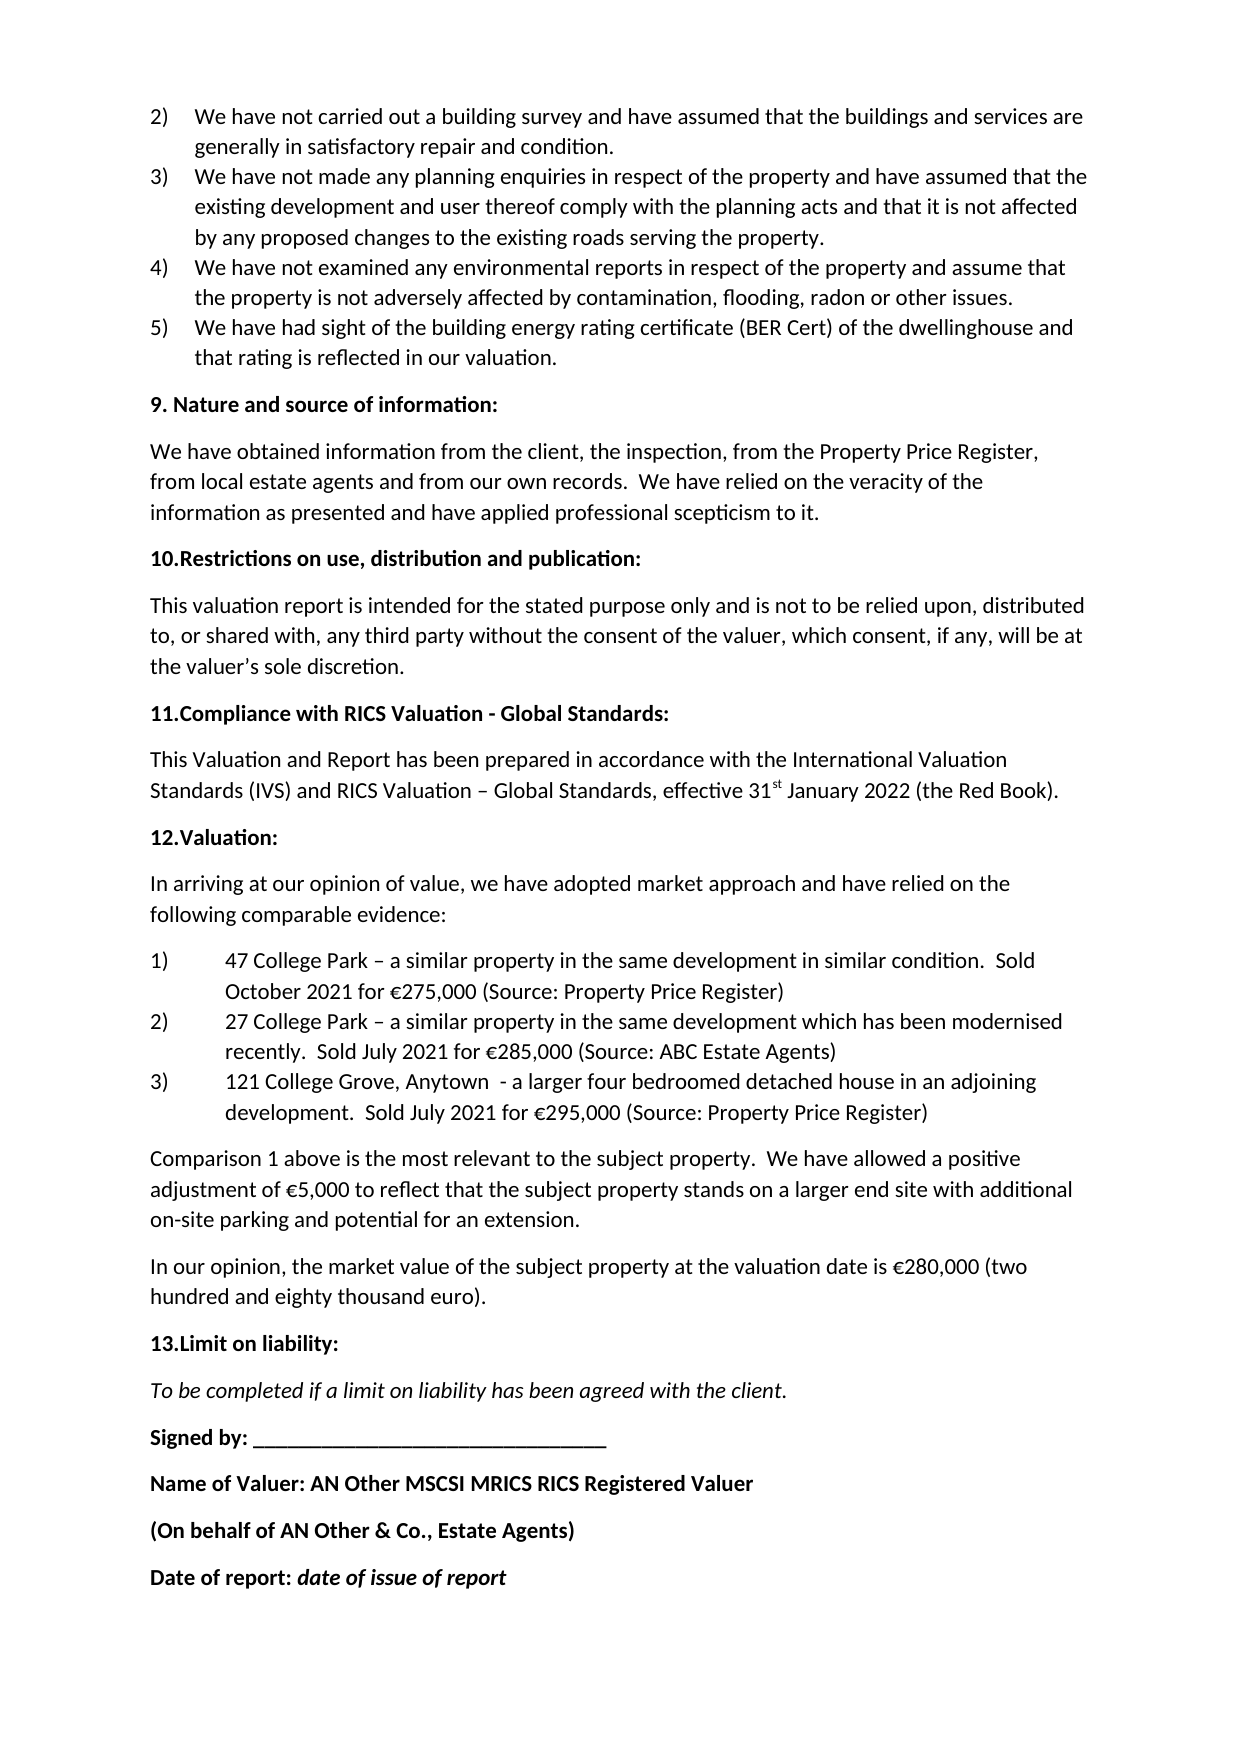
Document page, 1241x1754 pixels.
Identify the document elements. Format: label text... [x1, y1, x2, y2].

text Comparison 1 above is the most relevant to the subject property. We have allowed a positive adjustment of €5,000 to reflect that the subject property stands on a larger end site with additional on-site parking and potential for an extension. [150, 1144, 1090, 1233]
list Restrictions on use, distribution and publication: [150, 544, 1090, 572]
text We have obtained information from the client, the inspection, from the Property Price Register, from local estate agents and from our own records. We have relied on the veracity of the information as presented and have applied professional scepticism to it. [150, 437, 1090, 526]
text Date of report: date of issue of report [150, 1563, 1090, 1591]
list We have not examined any environmental reports in respect of the property and assume that the property is not adversely affected by contamination, flooding, radon or other issues. [150, 253, 1090, 311]
list 47 College Park – a similar property in the same development in similar condition. Sold October 2021 for €275,000 (Source: Property Price Register) [150, 947, 1090, 1005]
text This valuation report is intended for the stated purpose only and is not to be relied upon, distributed to, or shared with, any third party without the consent of the valuer, which consent, if any, will be at the valuer’s sole discretion. [150, 591, 1090, 680]
list Limit on liability: [150, 1329, 1090, 1357]
text Signed by: _______________________________ [150, 1423, 1090, 1451]
list Valuation: [150, 823, 1090, 851]
list 27 College Park – a similar property in the same development which has been modernised recently. Sold July 2021 for €285,000 (Source: ABC Estate Agents) [150, 1007, 1090, 1065]
list We have had sight of the building energy rating certificate (BER Cert) of the dwellinghouse and that rating is reflected in our valuation. [150, 313, 1090, 371]
text In arriving at our opinion of value, we have adopted market approach and have relied on the following comparable evidence: [150, 869, 1090, 928]
list We have not carried out a building survey and have assumed that the buildings and services are generally in satisfactory repair and condition. [150, 102, 1090, 160]
text This Valuation and Report has been prepared in accordance with the International Valuation Standards (IVS) and RICS Valuation – Global Standards, effective 31st January 2022 (the Red Book). [150, 746, 1090, 804]
text (On behalf of AN Other & Co., Estate Agents) [150, 1516, 1090, 1544]
list 121 College Grove, Anytown - a larger four bedroomed detached house in an adjoining development. Sold July 2021 for €295,000 (Source: Property Price Register) [150, 1067, 1090, 1126]
text 9. Nature and source of information: [150, 390, 1090, 418]
list Compliance with RICS Valuation - Global Standards: [150, 699, 1090, 727]
text Name of Valuer: AN Other MSCSI MRICS RICS Registered Valuer [150, 1469, 1090, 1497]
text To be completed if a limit on liability has been agreed with the client. [150, 1376, 1090, 1404]
text In our opinion, the market value of the subject property at the valuation date is €280,000 (two hundred and eighty thousand euro). [150, 1252, 1090, 1310]
list We have not made any planning enquiries in respect of the property and have assumed that the existing development and user thereof comply with the planning acts and that it is not affected by any proposed changes to the existing roads serving the property. [150, 162, 1090, 251]
